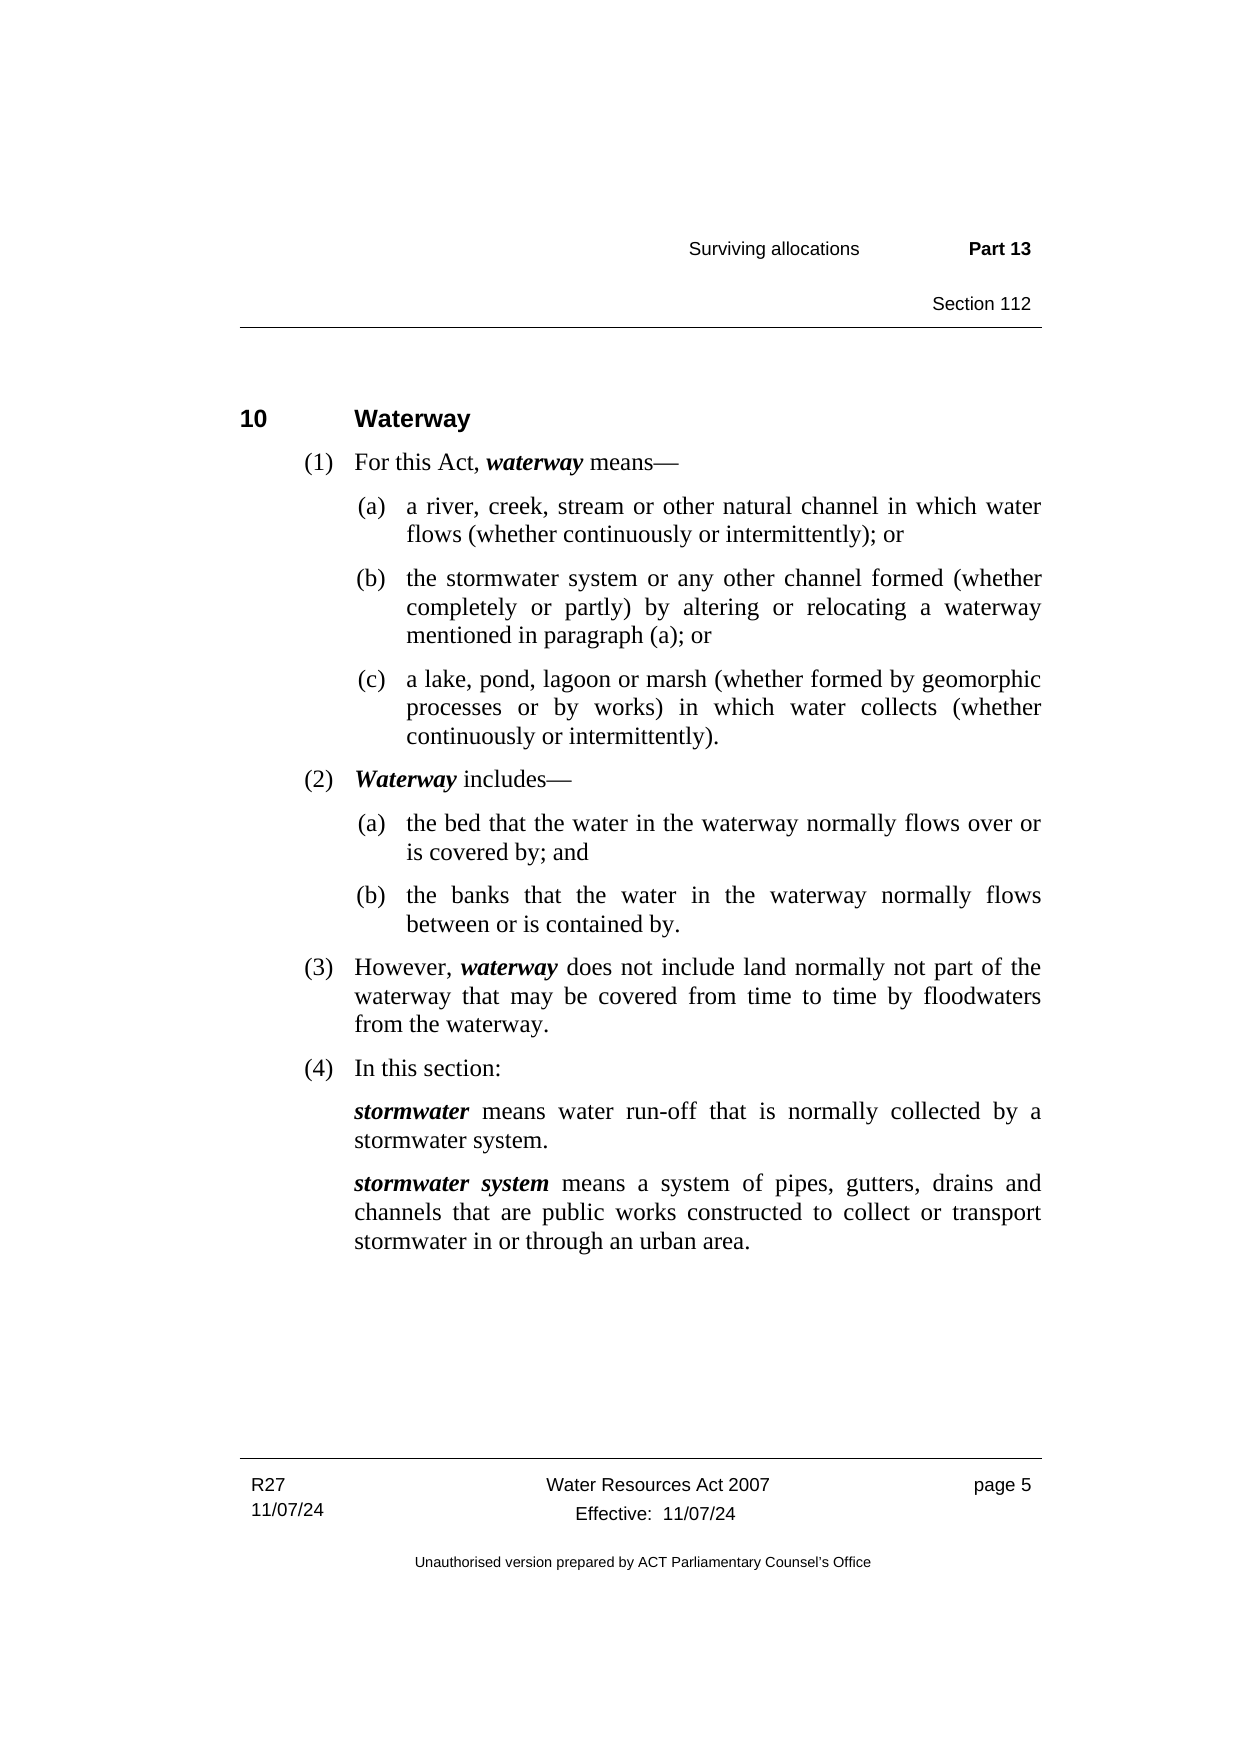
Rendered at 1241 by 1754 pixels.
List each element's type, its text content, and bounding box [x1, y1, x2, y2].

text (c) a lake, pond, lagoon or marsh (whether formed by geomorphic processes or by works) in which water collects (whether continuously or intermittently). [239, 664, 1042, 750]
text (a) the bed that the water in the waterway normally flows over or is covered by; and [239, 808, 1042, 865]
text (1) For this Act, waterway means— [239, 447, 1042, 476]
text (2) Waterway includes— [239, 764, 1042, 793]
text (a) a river, creek, stream or other natural channel in which water flows (whether continuously or intermittently); or [239, 491, 1042, 548]
text stormwater means water run-off that is normally collected by a stormwater system. [354, 1096, 1042, 1154]
text stormwater system means a system of pipes, gutters, drains and channels that are public works constructed to collect or transport stormwater in or through an urban area. [354, 1168, 1042, 1254]
text (b) the banks that the water in the waterway normally flows between or is contained by. [239, 880, 1042, 937]
text (b) the stormwater system or any other channel formed (whether completely or partly) by altering or relocating a waterway mentioned in paragraph (a); or [239, 563, 1042, 649]
text (3) However, waterway does not include land normally not part of the waterway that may be covered from time to time by floodwaters from the waterway. [239, 952, 1042, 1038]
text (4) In this section: [239, 1053, 1042, 1082]
text 10 Waterway [239, 404, 1042, 433]
